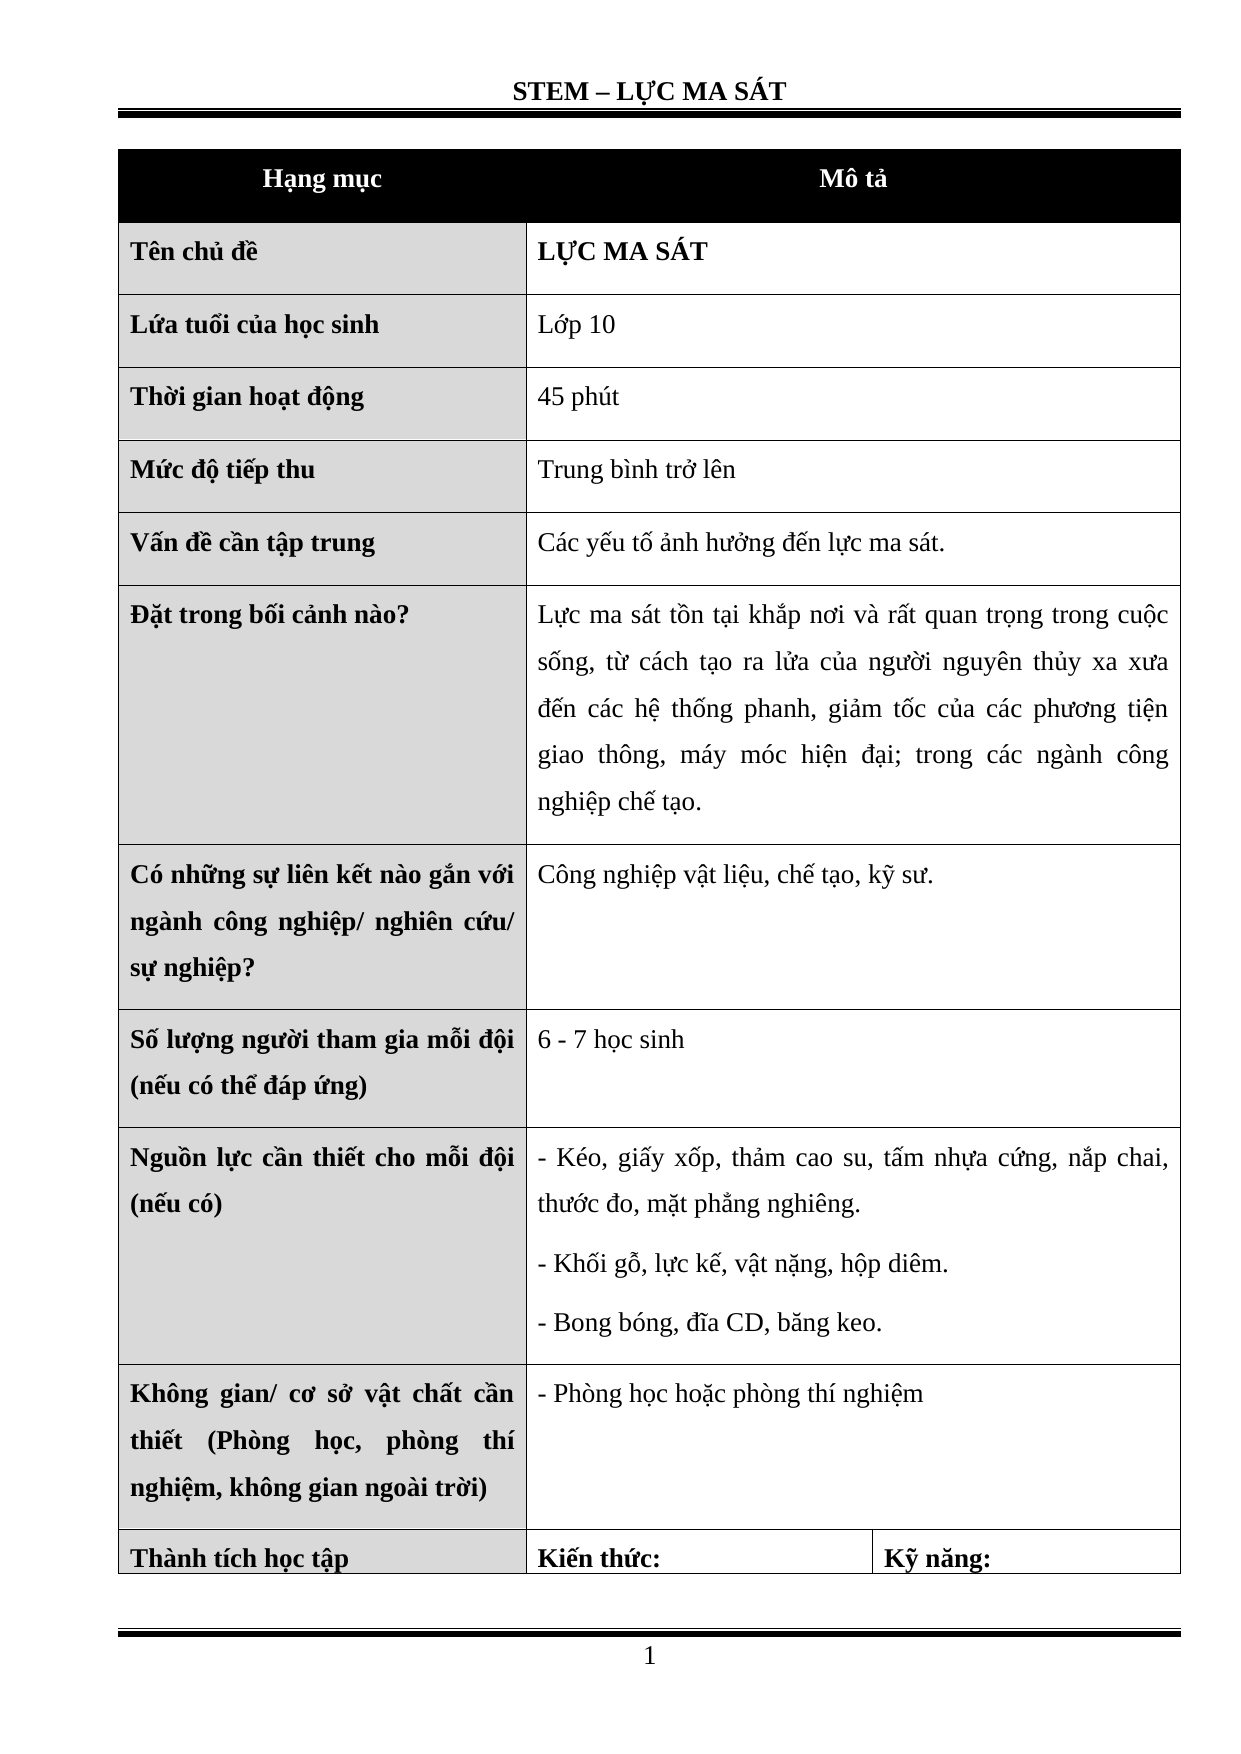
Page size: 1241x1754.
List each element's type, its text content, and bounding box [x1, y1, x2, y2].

table_header Mô tả [527, 150, 1180, 221]
table_cell LỰC MA SÁT [527, 223, 1180, 294]
table_cell Số lượng người tham gia mỗi đội (nếu có thể đáp ứng) [119, 1010, 526, 1127]
table_cell Trung bình trở lên [527, 441, 1180, 512]
table_cell Đặt trong bối cảnh nào? [119, 586, 526, 844]
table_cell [527, 1530, 872, 1573]
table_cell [119, 1530, 526, 1573]
table_cell Lớp 10 [527, 295, 1180, 367]
table_cell Không gian/ cơ sở vật chất cần thiết (Phòng học, phòng thí nghiệm, không gian ngoài trời) [119, 1365, 526, 1528]
table_cell - Phòng học hoặc phòng thí nghiệm [527, 1365, 1180, 1528]
table_cell Nguồn lực cần thiết cho mỗi đội (nếu có) [119, 1128, 526, 1364]
table_cell Thời gian hoạt động [119, 368, 526, 439]
table_cell Vấn đề cần tập trung [119, 513, 526, 585]
table_cell 45 phút [527, 368, 1180, 439]
table_cell Tên chủ đề [119, 223, 526, 294]
table_cell Công nghiệp vật liệu, chế tạo, kỹ sư. [527, 845, 1180, 1009]
table_cell Mức độ tiếp thu [119, 441, 526, 512]
table_cell Lứa tuổi của học sinh [119, 295, 526, 367]
table_cell Có những sự liên kết nào gắn với ngành công nghiệp/ nghiên cứu/ sự nghiệp? [119, 845, 526, 1009]
table_cell Lực ma sát tồn tại khắp nơi và rất quan trọng trong cuộc sống, từ cách tạo ra lửa của người nguyên thủy xa xưa đến các hệ thống phanh, giảm tốc của các phương tiện giao thông, máy móc hiện đại; trong các ngành công nghiệp chế tạo. [527, 586, 1180, 844]
table_cell Các yếu tố ảnh hưởng đến lực ma sát. [527, 513, 1180, 585]
table_cell - Kéo, giấy xốp, thảm cao su, tấm nhựa cứng, nắp chai, thước đo, mặt phẳng nghiêng. - Khối gỗ, lực kế, vật nặng, hộp diêm. - Bong bóng, đĩa CD, băng keo. [527, 1128, 1180, 1364]
table_cell 6 - 7 học sinh [527, 1010, 1180, 1127]
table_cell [873, 1530, 1180, 1573]
table_header Hạng mục [119, 150, 526, 221]
